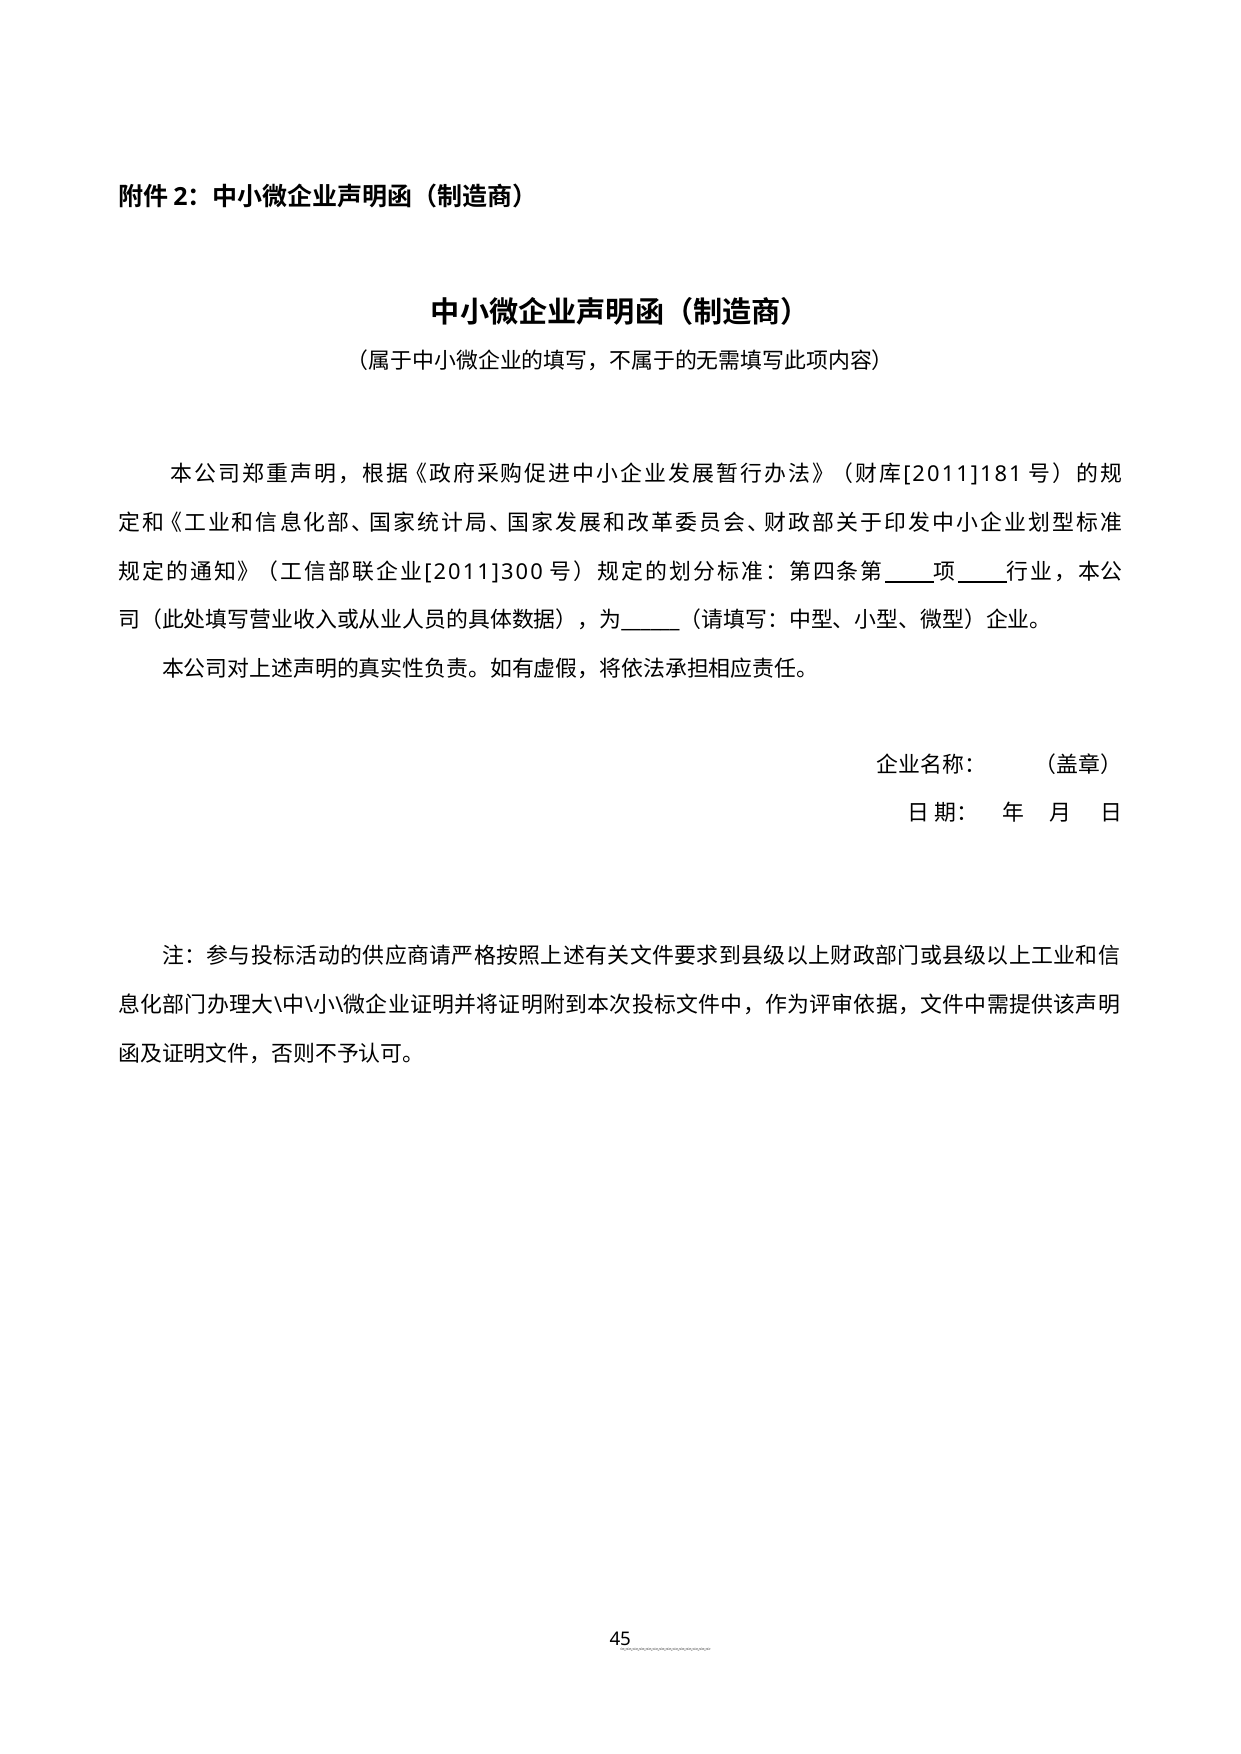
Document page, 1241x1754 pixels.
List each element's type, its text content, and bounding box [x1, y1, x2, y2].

text （属于中小微企业的填写，不属于的无需填写此项内容） [118, 343, 1122, 375]
text 企业名称： （盖章） [118, 746, 1122, 779]
text 本公司郑重声明，根据《政府采购促进中小企业发展暂行办法》（财库[2011]181号）的规定和《工业和信息化部、国家统计局、国家发展和改革委员会、财政部关于印发中小企业划型标准规定的通知》（工信部联企业[2011]300号）规定的划分标准：第四条第 项 行业，本公司（此处填写营业收入或从业人员的具体数据），为______（请填写：中型、小型、微型）企业。 [118, 456, 1122, 635]
subtitle 附件2：中小微企业声明函（制造商） [118, 162, 1122, 227]
text 注：参与投标活动的供应商请严格按照上述有关文件要求到县级以上财政部门或县级以上工业和信息化部门办理大\中\小\微企业证明并将证明附到本次投标文件中，作为评审依据，文件中需提供该声明函及证明文件，否则不予认可。 [118, 938, 1122, 1068]
text 中小微企业声明函（制造商） [118, 278, 1122, 343]
text 日 期： 年 月 日 [118, 794, 1122, 827]
text 本公司对上述声明的真实性负责。如有虚假，将依法承担相应责任。 [118, 651, 1122, 683]
